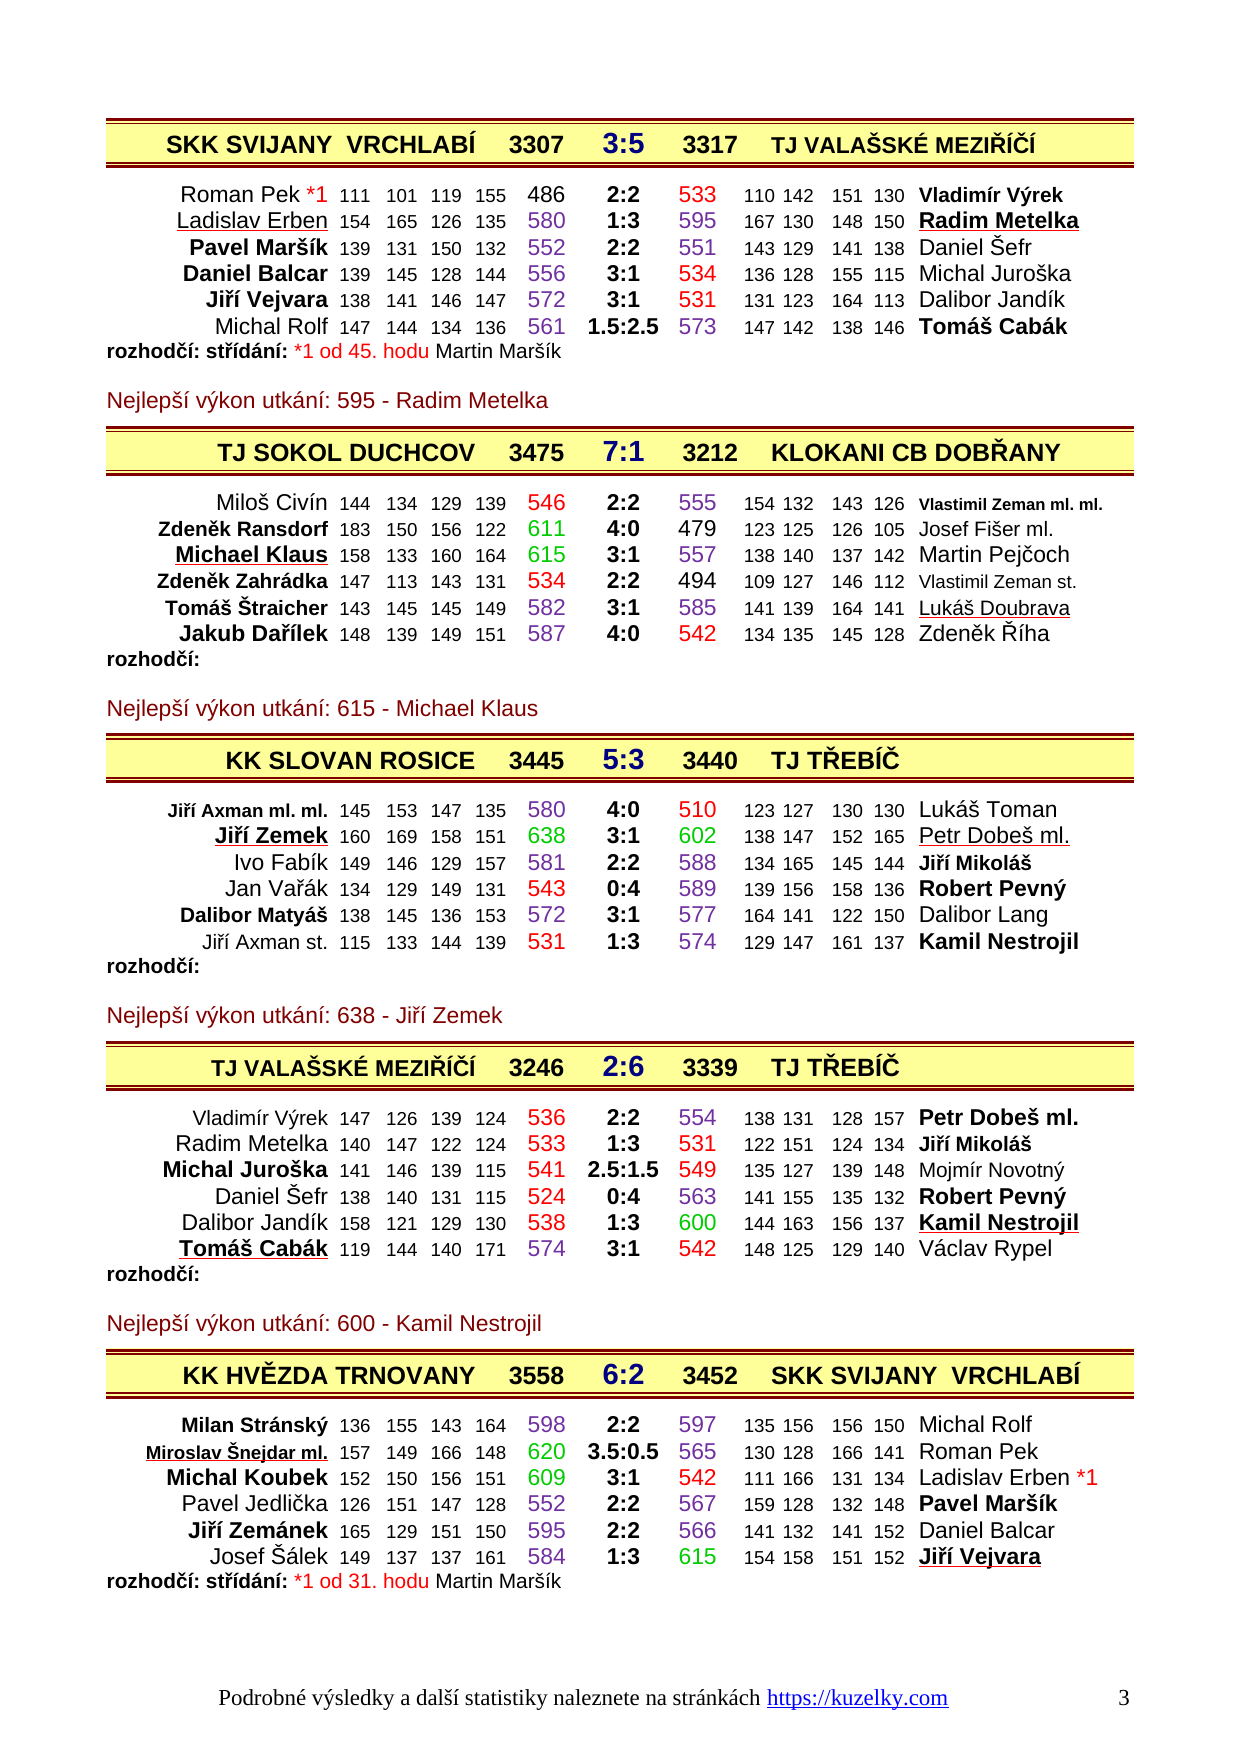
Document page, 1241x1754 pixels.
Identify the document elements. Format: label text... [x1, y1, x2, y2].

text Nejlepší výkon utkání: 615 - Michael Klaus [106, 694, 1134, 721]
text Miroslav Šnejdar ml. 157 149 166 148 620 3.5:0.5 565 130 128 166 141 Roman Pek [106, 1438, 1134, 1464]
text Jiří Axman st. 115 133 144 139 531 1:3 574 129 147 161 137 Kamil Nestrojil [106, 928, 1134, 954]
text rozhodčí: [106, 954, 1134, 978]
text rozhodčí: střídání: *1 od 45. hodu Martin Maršík [106, 339, 1134, 363]
text Nejlepší výkon utkání: 600 - Kamil Nestrojil [106, 1310, 1134, 1336]
text KK Hvězda Trnovany 3558 6:2 3452 SKK Svijany Vrchlabí [106, 1355, 1134, 1392]
text Jiří Zemánek 165 129 151 150 595 2:2 566 141 132 141 152 Daniel Balcar [106, 1517, 1134, 1543]
text Josef Šálek 149 137 137 161 584 1:3 615 154 158 151 152 Jiří Vejvara [106, 1543, 1134, 1569]
text Ladislav Erben 154 165 126 135 580 1:3 595 167 130 148 150 Radim Metelka [106, 207, 1134, 233]
text rozhodčí: střídání: *1 od 31. hodu Martin Maršík [106, 1569, 1134, 1593]
text Nejlepší výkon utkání: 595 - Radim Metelka [106, 387, 1134, 413]
text Nejlepší výkon utkání: 638 - Jiří Zemek [106, 1002, 1134, 1028]
text SKK Svijany Vrchlabí 3307 3:5 3317 TJ Valašské Meziříčí [106, 124, 1134, 162]
text Radim Metelka 140 147 122 124 533 1:3 531 122 151 124 134 Jiří Mikoláš [106, 1130, 1134, 1156]
text Tomáš Štraicher 143 145 145 149 582 3:1 585 141 139 164 141 Lukáš Doubrava [106, 594, 1134, 620]
text KK Slovan Rosice 3445 5:3 3440 TJ Třebíč [106, 740, 1134, 777]
text Daniel Balcar 139 145 128 144 556 3:1 534 136 128 155 115 Michal Juroška [106, 260, 1134, 286]
text Dalibor Jandík 158 121 129 130 538 1:3 600 144 163 156 137 Kamil Nestrojil [106, 1209, 1134, 1235]
text Tomáš Cabák 119 144 140 171 574 3:1 542 148 125 129 140 Václav Rypel [106, 1235, 1134, 1262]
text Zdeněk Zahrádka 147 113 143 131 534 2:2 494 109 127 146 112 Vlastimil Zeman st. [106, 567, 1134, 594]
text Miloš Civín 144 134 129 139 546 2:2 555 154 132 143 126 Vlastimil Zeman ml. ml. [106, 488, 1134, 515]
text Vladimír Výrek 147 126 139 124 536 2:2 554 138 131 128 157 Petr Dobeš ml. [106, 1104, 1134, 1130]
text Zdeněk Ransdorf 183 150 156 122 611 4:0 479 123 125 126 105 Josef Fišer ml. [106, 515, 1134, 541]
text Michal Juroška 141 146 139 115 541 2.5:1.5 549 135 127 139 148 Mojmír Novotný [106, 1156, 1134, 1183]
text Pavel Maršík 139 131 150 132 552 2:2 551 143 129 141 138 Daniel Šefr [106, 233, 1134, 260]
text Jiří Zemek 160 169 158 151 638 3:1 602 138 147 152 165 Petr Dobeš ml. [106, 822, 1134, 849]
text Michael Klaus 158 133 160 164 615 3:1 557 138 140 137 142 Martin Pejčoch [106, 541, 1134, 567]
text Ivo Fabík 149 146 129 157 581 2:2 588 134 165 145 144 Jiří Mikoláš [106, 849, 1134, 875]
text Jiří Axman ml. ml. 145 153 147 135 580 4:0 510 123 127 130 130 Lukáš Toman [106, 796, 1134, 822]
text Michal Rolf 147 144 134 136 561 1.5:2.5 573 147 142 138 146 Tomáš Cabák [106, 313, 1134, 339]
text Roman Pek *1 111 101 119 155 486 2:2 533 110 142 151 130 Vladimír Výrek [106, 181, 1134, 207]
text rozhodčí: [106, 1262, 1134, 1286]
text TJ Sokol Duchcov 3475 7:1 3212 Klokani CB Dobřany [106, 432, 1134, 470]
text Pavel Jedlička 126 151 147 128 552 2:2 567 159 128 132 148 Pavel Maršík [106, 1490, 1134, 1517]
text Michal Koubek 152 150 156 151 609 3:1 542 111 166 131 134 Ladislav Erben *1 [106, 1464, 1134, 1490]
text Daniel Šefr 138 140 131 115 524 0:4 563 141 155 135 132 Robert Pevný [106, 1183, 1134, 1209]
text Dalibor Matyáš 138 145 136 153 572 3:1 577 164 141 122 150 Dalibor Lang [106, 901, 1134, 928]
text Jiří Vejvara 138 141 146 147 572 3:1 531 131 123 164 113 Dalibor Jandík [106, 286, 1134, 313]
text TJ Valašské Meziříčí 3246 2:6 3339 TJ Třebíč [106, 1047, 1134, 1085]
text Jakub Dařílek 148 139 149 151 587 4:0 542 134 135 145 128 Zdeněk Říha [106, 620, 1134, 647]
text rozhodčí: [106, 647, 1134, 671]
text Jan Vařák 134 129 149 131 543 0:4 589 139 156 158 136 Robert Pevný [106, 875, 1134, 901]
text Milan Stránský 136 155 143 164 598 2:2 597 135 156 156 150 Michal Rolf [106, 1411, 1134, 1438]
